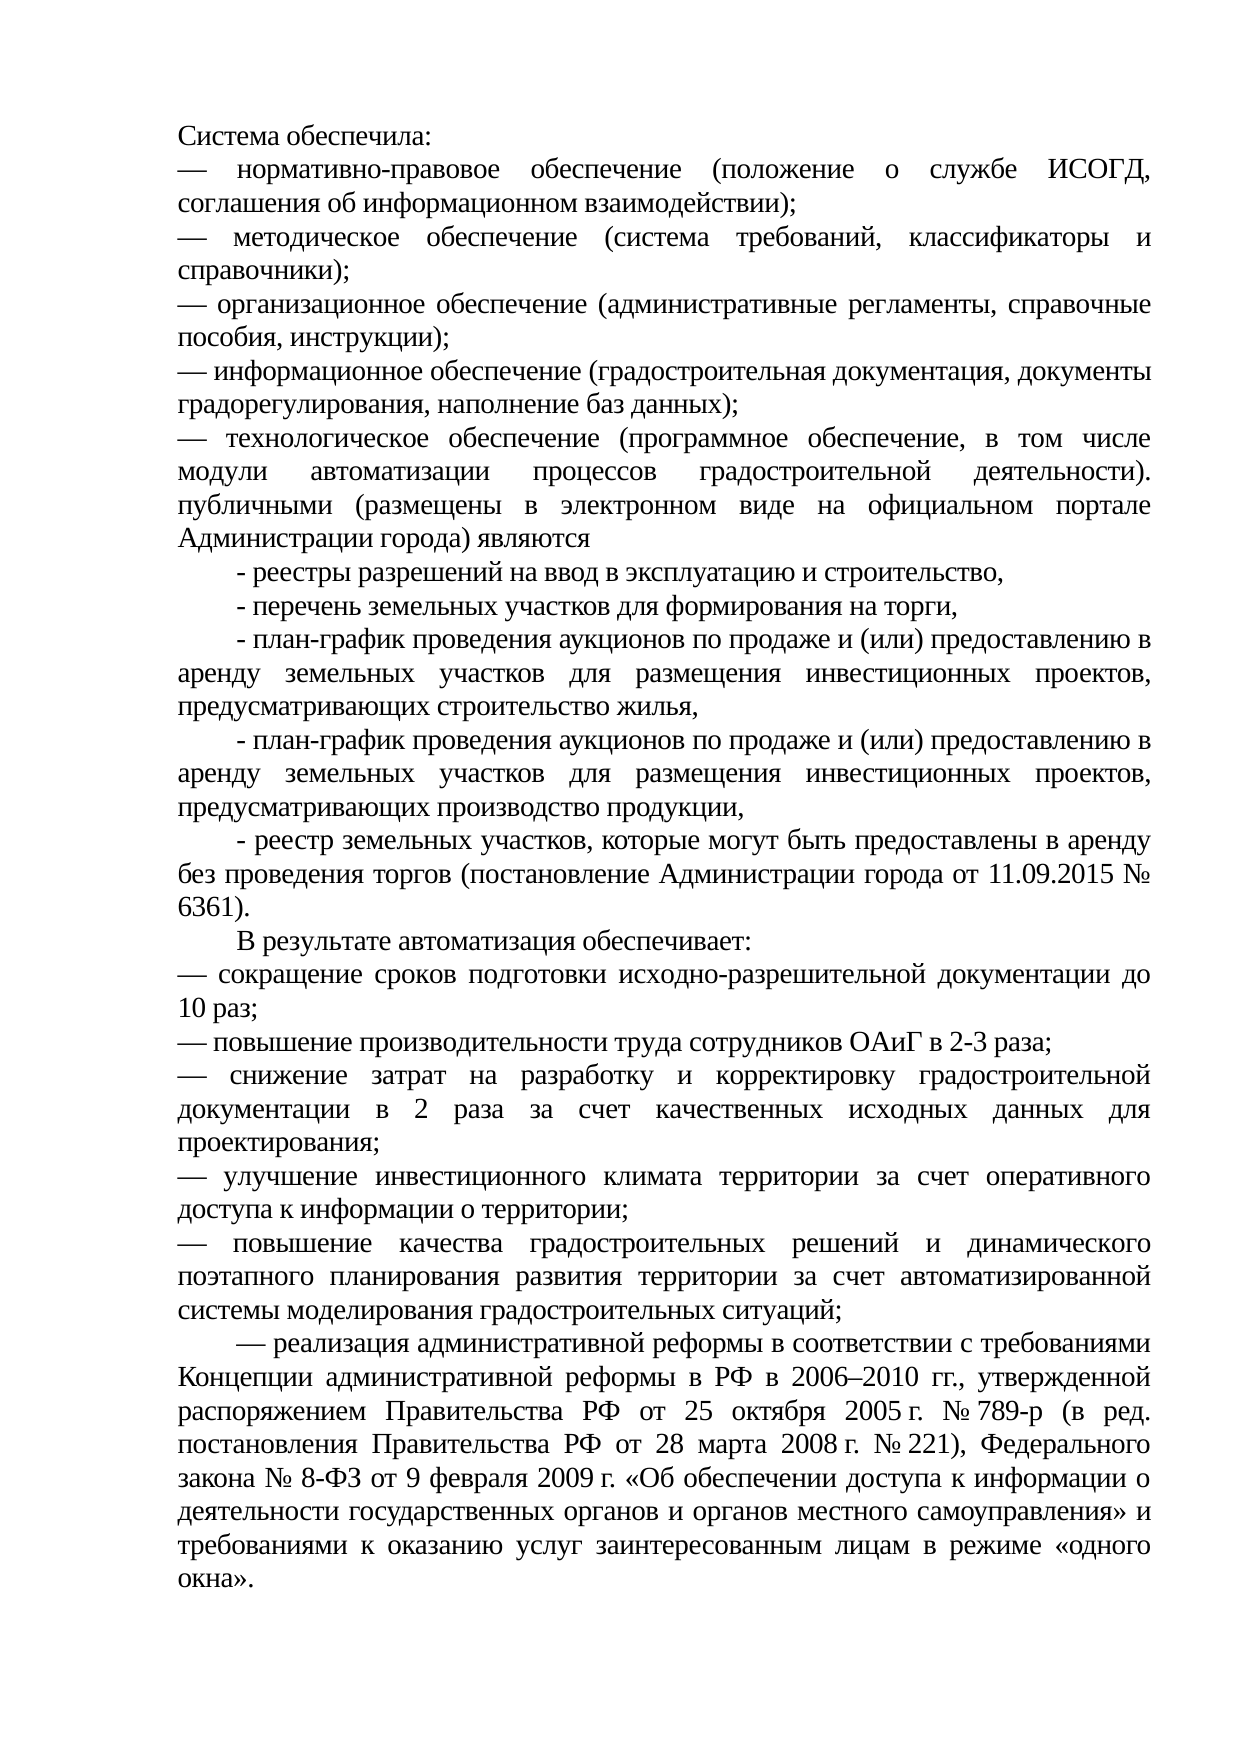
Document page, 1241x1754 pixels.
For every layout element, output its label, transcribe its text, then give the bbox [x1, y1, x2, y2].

text — повышение производительности труда сотрудников ОАиГ в 2-3 раза; [177, 1024, 1152, 1057]
text — нормативно-правовое обеспечение (положение о службе ИСОГД, соглашения об информационном взаимодействии); [177, 152, 1152, 219]
list — реализация административной реформы в соответствии с требованиями Концепции административной реформы в РФ в 2006–2010 гг., утвержденной распоряжением Правительства РФ от 25 октября 2005 г. № 789-р (в ред. постановления Правительства РФ от 28 марта 2008 г. № 221), Федерального закона № 8-ФЗ от 9 февраля 2009 г. «Об обеспечении доступа к информации о деятельности государственных органов и органов местного самоуправления» и требованиями к оказанию услуг заинтересованным лицам в режиме «одного окна». [177, 1326, 1152, 1594]
text — методическое обеспечение (система требований, классификаторы и справочники); [177, 219, 1152, 286]
text — технологическое обеспечение (программное обеспечение, в том числе модули автоматизации процессов градостроительной деятельности). публичными (размещены в электронном виде на официальном портале Администрации города) являются [177, 420, 1152, 554]
list - план-график проведения аукционов по продаже и (или) предоставлению в аренду земельных участков для размещения инвестиционных проектов, предусматривающих строительство жилья, [177, 621, 1152, 722]
list - план-график проведения аукционов по продаже и (или) предоставлению в аренду земельных участков для размещения инвестиционных проектов, предусматривающих производство продукции, [177, 722, 1152, 822]
list - реестры разрешений на ввод в эксплуатацию и строительство, [177, 554, 1152, 588]
text — повышение качества градостроительных решений и динамического поэтапного планирования развития территории за счет автоматизированной системы моделирования градостроительных ситуаций; [177, 1225, 1152, 1326]
list - перечень земельных участков для формирования на торги, [177, 588, 1152, 621]
text — улучшение инвестиционного климата территории за счет оперативного доступа к информации о территории; [177, 1158, 1152, 1225]
text — организационное обеспечение (административные регламенты, справочные пособия, инструкции); [177, 286, 1152, 353]
text — сокращение сроков подготовки исходно-разрешительной документации до 10 раз; [177, 957, 1152, 1024]
text — снижение затрат на разработку и корректировку градостроительной документации в 2 раза за счет качественных исходных данных для проектирования; [177, 1057, 1152, 1158]
list - реестр земельных участков, которые могут быть предоставлены в аренду без проведения торгов (постановление Администрации города от 11.09.2015 № 6361). [177, 822, 1152, 923]
text Система обеспечила: [177, 118, 1152, 152]
text — информационное обеспечение (градостроительная документация, документы градорегулирования, наполнение баз данных); [177, 353, 1152, 420]
text В результате автоматизация обеспечивает: [177, 923, 1152, 957]
